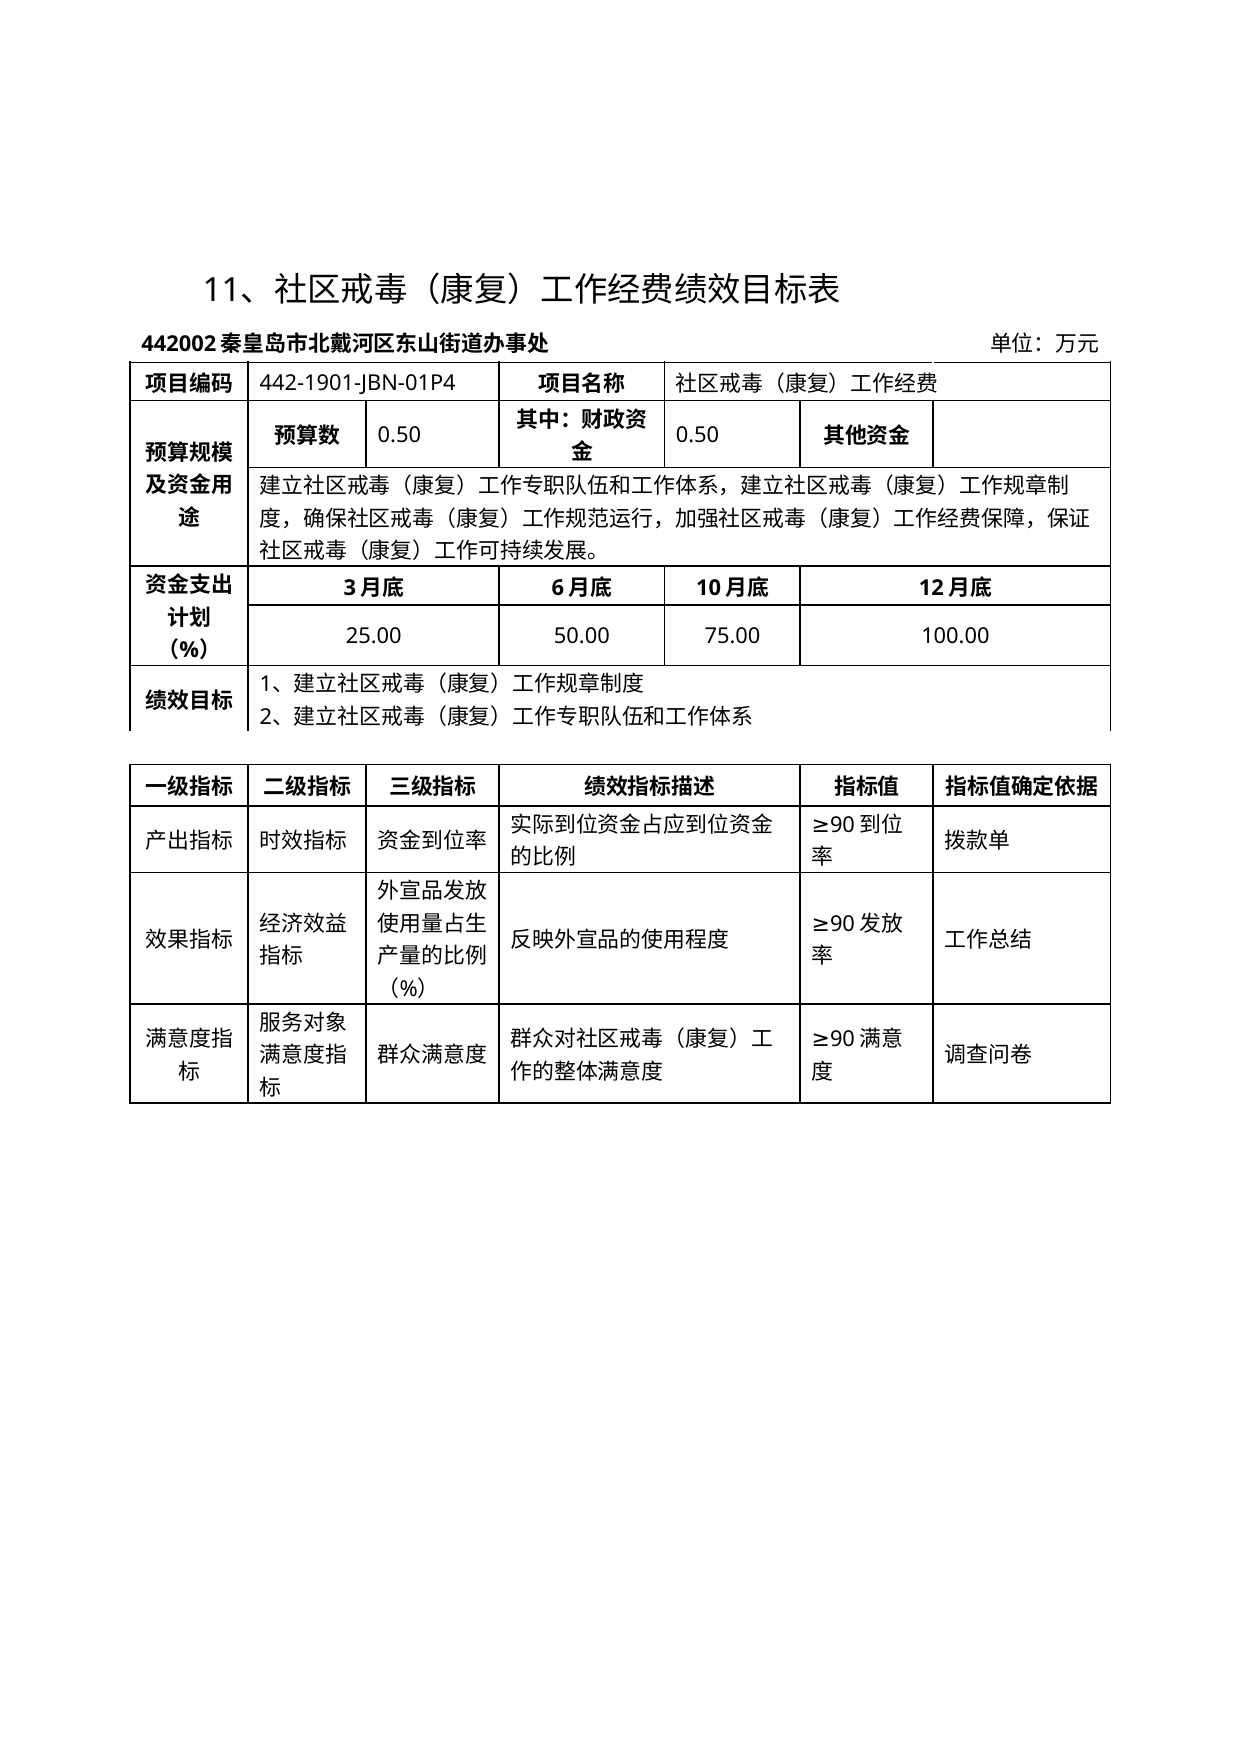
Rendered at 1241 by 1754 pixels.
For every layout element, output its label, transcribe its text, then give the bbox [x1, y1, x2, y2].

table_cell 25.00 [249, 606, 498, 664]
table_cell 100.00 [801, 606, 1110, 664]
table_cell 0.50 [367, 401, 498, 466]
table_cell 建立社区戒毒（康复）工作专职队伍和工作体系，建立社区戒毒（康复）工作规章制度，确保社区戒毒（康复）工作规范运行，加强社区戒毒（康复）工作经费保障，保证社区戒毒（康复）工作可持续发展。 [249, 468, 1110, 565]
table_cell 产出指标 [131, 807, 247, 871]
table_header 指标值 [801, 765, 932, 805]
table_header 绩效指标描述 [500, 765, 799, 805]
table_cell 群众满意度 [367, 1005, 498, 1102]
table_header 单位：万元 [934, 322, 1110, 361]
table_header 指标值确定依据 [934, 765, 1110, 805]
table_cell ≥90到位率 [801, 807, 932, 871]
table_cell 75.00 [665, 606, 799, 664]
table_cell 3月底 [249, 567, 498, 604]
table_cell 预算规模及资金用途 [131, 401, 247, 565]
table_cell 12月底 [801, 567, 1110, 604]
table_cell 经济效益指标 [249, 873, 365, 1003]
table_cell 服务对象满意度指标 [249, 1005, 365, 1102]
table_cell 绩效目标 [131, 666, 247, 731]
table_cell 其中：财政资金 [500, 401, 664, 466]
table_cell 调查问卷 [934, 1005, 1110, 1102]
table_cell ≥90满意度 [801, 1005, 932, 1102]
table_cell 项目名称 [500, 363, 664, 400]
table_cell [934, 401, 1110, 466]
table_cell 实际到位资金占应到位资金的比例 [500, 807, 799, 871]
table_cell 预算数 [249, 401, 365, 466]
table_cell 6月底 [500, 567, 664, 604]
table_cell 442-1901-JBN-01P4 [249, 363, 498, 400]
table_cell 时效指标 [249, 807, 365, 871]
table_cell 50.00 [500, 606, 664, 664]
table_cell 群众对社区戒毒（康复）工作的整体满意度 [500, 1005, 799, 1102]
table_cell 反映外宣品的使用程度 [500, 873, 799, 1003]
table_cell 1、建立社区戒毒（康复）工作规章制度 2、建立社区戒毒（康复）工作专职队伍和工作体系 [249, 666, 1110, 731]
table_cell ≥90发放率 [801, 873, 932, 1003]
table_header 442002秦皇岛市北戴河区东山街道办事处 [131, 322, 932, 361]
table_header 二级指标 [249, 765, 365, 805]
table_header 一级指标 [131, 765, 247, 805]
table_cell 项目编码 [131, 363, 247, 400]
text 11、社区戒毒（康复）工作经费绩效目标表 [136, 255, 1104, 320]
table_header 三级指标 [367, 765, 498, 805]
table_cell 资金到位率 [367, 807, 498, 871]
table_cell 10月底 [665, 567, 799, 604]
table_cell 0.50 [665, 401, 799, 466]
table_cell 满意度指标 [131, 1005, 247, 1102]
table_cell 效果指标 [131, 873, 247, 1003]
table_cell 其他资金 [801, 401, 932, 466]
table_cell 社区戒毒（康复）工作经费 [665, 363, 1110, 400]
table_cell 拨款单 [934, 807, 1110, 871]
table_cell 资金支出计划（%） [131, 567, 247, 664]
table_cell 工作总结 [934, 873, 1110, 1003]
table_cell 外宣品发放使用量占生产量的比例（%） [367, 873, 498, 1003]
